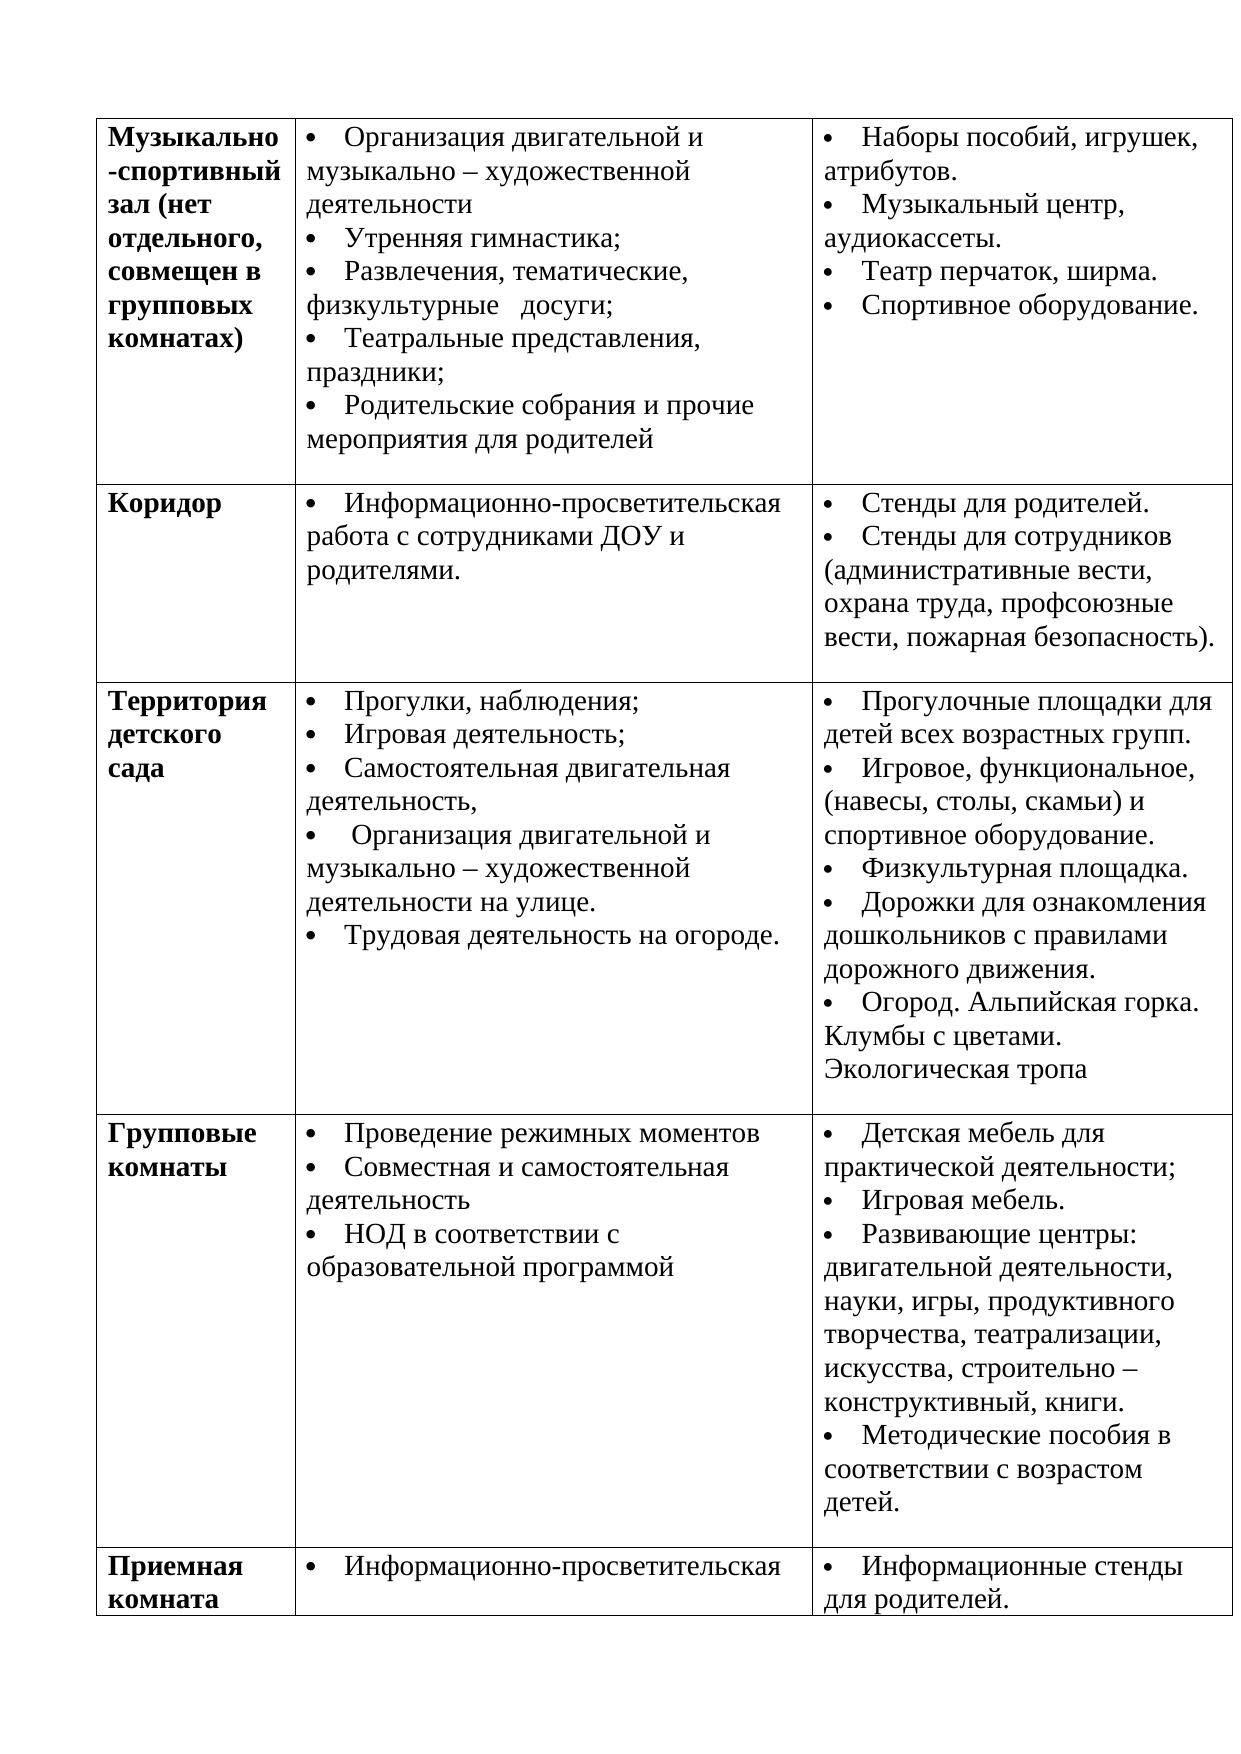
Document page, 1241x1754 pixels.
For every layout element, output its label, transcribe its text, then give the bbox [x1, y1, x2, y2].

table_cell Информационно-просветительская работа с сотрудниками ДОУ и родителями. [296, 485, 812, 682]
table_cell Прогулочные площадки для детей всех возрастных групп. Игровое, функциональное, (навесы, столы, скамьи) и спортивное оборудование. Физкультурная площадка. Дорожки для ознакомления дошкольников с правилами дорожного движения. Огород. Альпийская горка. Клумбы с цветами. Экологическая тропа [813, 683, 1232, 1114]
table_cell Музыкально-спортивный зал (нет отдельного, совмещен в групповых комнатах) [97, 119, 295, 484]
table_cell Прогулки, наблюдения; Игровая деятельность; Самостоятельная двигательная деятельность, Организация двигательной и музыкально – художественной деятельности на улице. Трудовая деятельность на огороде. [296, 683, 812, 1114]
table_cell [97, 1548, 295, 1615]
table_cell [296, 1548, 812, 1615]
table_cell Стенды для родителей. Стенды для сотрудников (административные вести, охрана труда, профсоюзные вести, пожарная безопасность). [813, 485, 1232, 682]
table_cell Групповые комнаты [97, 1115, 295, 1547]
table_cell Организация двигательной и музыкально – художественной деятельности Утренняя гимнастика; Развлечения, тематические, физкультурные досуги; Театральные представления, праздники; Родительские собрания и прочие мероприятия для родителей [296, 119, 812, 484]
table_cell Проведение режимных моментов Совместная и самостоятельная деятельность НОД в соответствии с образовательной программой [296, 1115, 812, 1547]
table_cell Территория детского сада [97, 683, 295, 1114]
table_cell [813, 1548, 1232, 1615]
table_cell Коридор [97, 485, 295, 682]
table_cell Наборы пособий, игрушек, атрибутов. Музыкальный центр, аудиокассеты. Театр перчаток, ширма. Спортивное оборудование. [813, 119, 1232, 484]
table_cell Детская мебель для практической деятельности; Игровая мебель. Развивающие центры: двигательной деятельности, науки, игры, продуктивного творчества, театрализации, искусства, строительно – конструктивный, книги. Методические пособия в соответствии с возрастом детей. [813, 1115, 1232, 1547]
